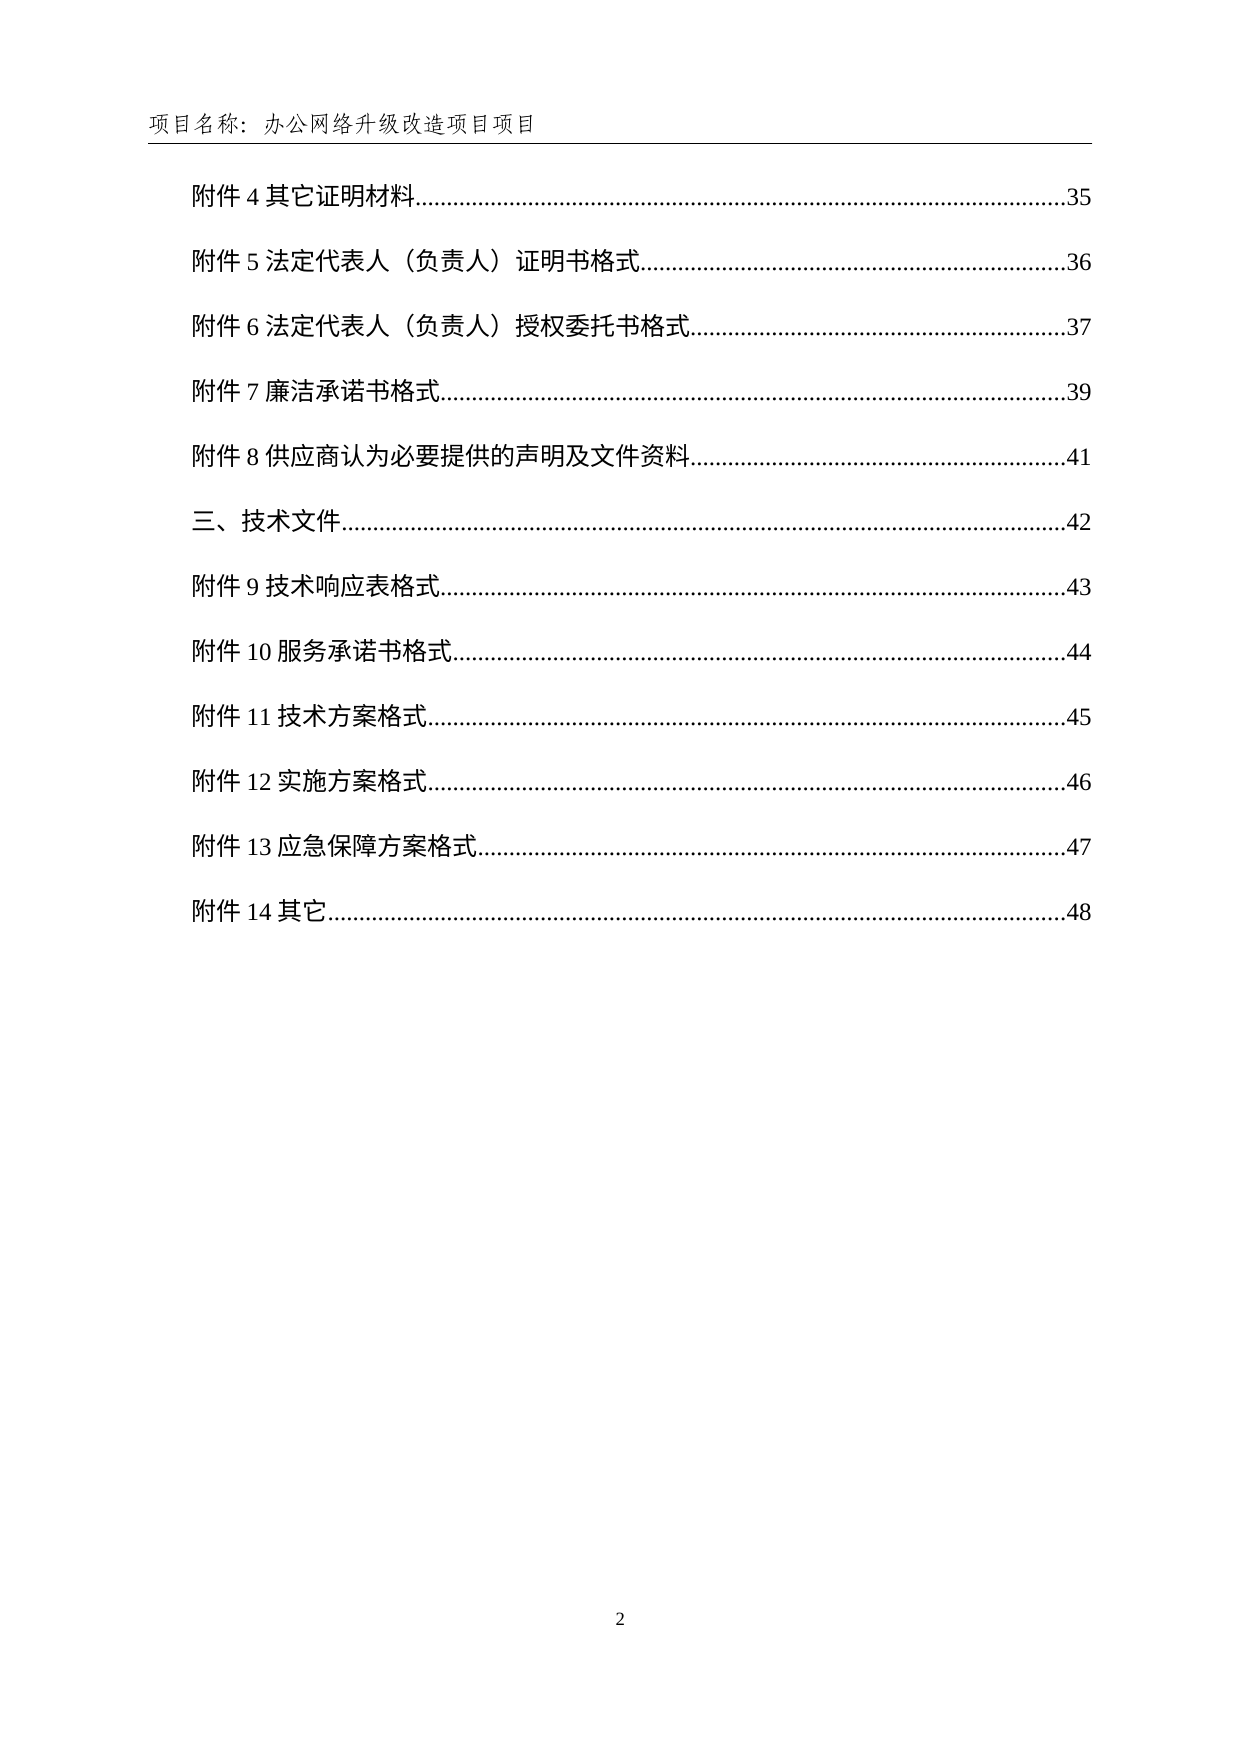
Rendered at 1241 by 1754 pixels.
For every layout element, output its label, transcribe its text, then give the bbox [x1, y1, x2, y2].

text 附件7 廉洁承诺书格式 39 [191, 357, 1092, 422]
text 附件4 其它证明材料 35 [191, 162, 1092, 227]
text 附件9 技术响应表格式 43 [191, 552, 1092, 617]
text 三、技术文件 42 [191, 487, 1092, 552]
text 附件6 法定代表人（负责人）授权委托书格式 37 [191, 292, 1092, 357]
text 附件11 技术方案格式 45 [191, 682, 1092, 747]
text 附件14 其它 48 [191, 877, 1092, 942]
text 附件13 应急保障方案格式 47 [191, 812, 1092, 877]
text 附件10 服务承诺书格式 44 [191, 617, 1092, 682]
text 附件12 实施方案格式 46 [191, 747, 1092, 812]
text 附件8 供应商认为必要提供的声明及文件资料 41 [191, 422, 1092, 487]
text 附件5 法定代表人（负责人）证明书格式 36 [191, 227, 1092, 292]
